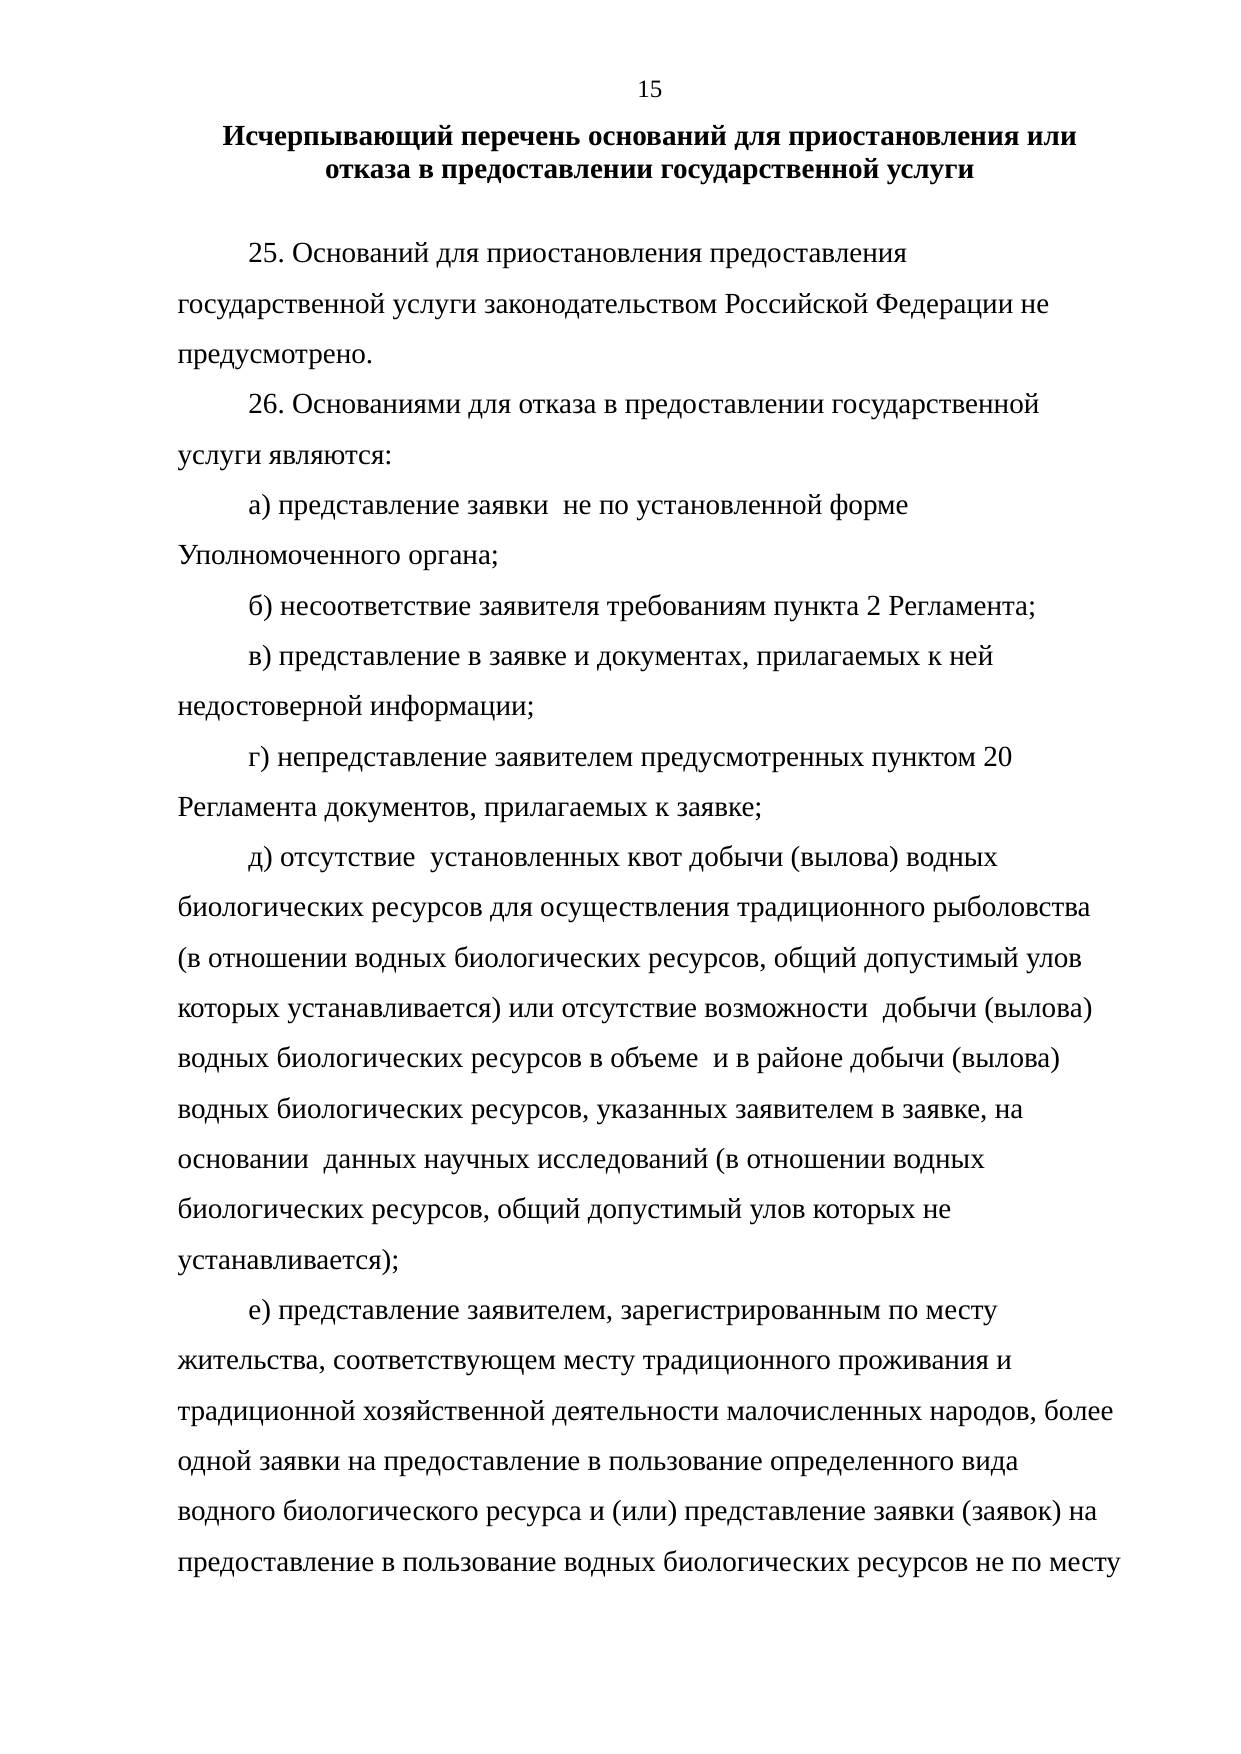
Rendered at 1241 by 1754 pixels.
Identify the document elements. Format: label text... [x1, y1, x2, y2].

text а) представление заявки не по установленной форме Уполномоченного органа; [177, 487, 1122, 571]
text 25. Оснований для приостановления предоставления государственной услуги законодательством Российской Федерации не предусмотрено. [177, 236, 1122, 370]
text б) несоответствие заявителя требованиям пункта 2 Регламента; [177, 588, 1122, 621]
text 26. Основаниями для отказа в предоставлении государственной услуги являются: [177, 386, 1122, 470]
text в) представление в заявке и документах, прилагаемых к ней недостоверной информации; [177, 638, 1122, 722]
text Исчерпывающий перечень оснований для приостановления или отказа в предоставлении государственной услуги [177, 118, 1122, 185]
text д) отсутствие установленных квот добычи (вылова) водных биологических ресурсов для осуществления традиционного рыболовства (в отношении водных биологических ресурсов, общий допустимый улов которых устанавливается) или отсутствие возможности добычи (вылова) водных биологических ресурсов в объеме и в районе добычи (вылова) водных биологических ресурсов, указанных заявителем в заявке, на основании данных научных исследований (в отношении водных биологических ресурсов, общий допустимый улов которых не устанавливается); [177, 839, 1122, 1275]
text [177, 1292, 1122, 1577]
text г) непредставление заявителем предусмотренных пунктом 20 Регламента документов, прилагаемых к заявке; [177, 739, 1122, 822]
